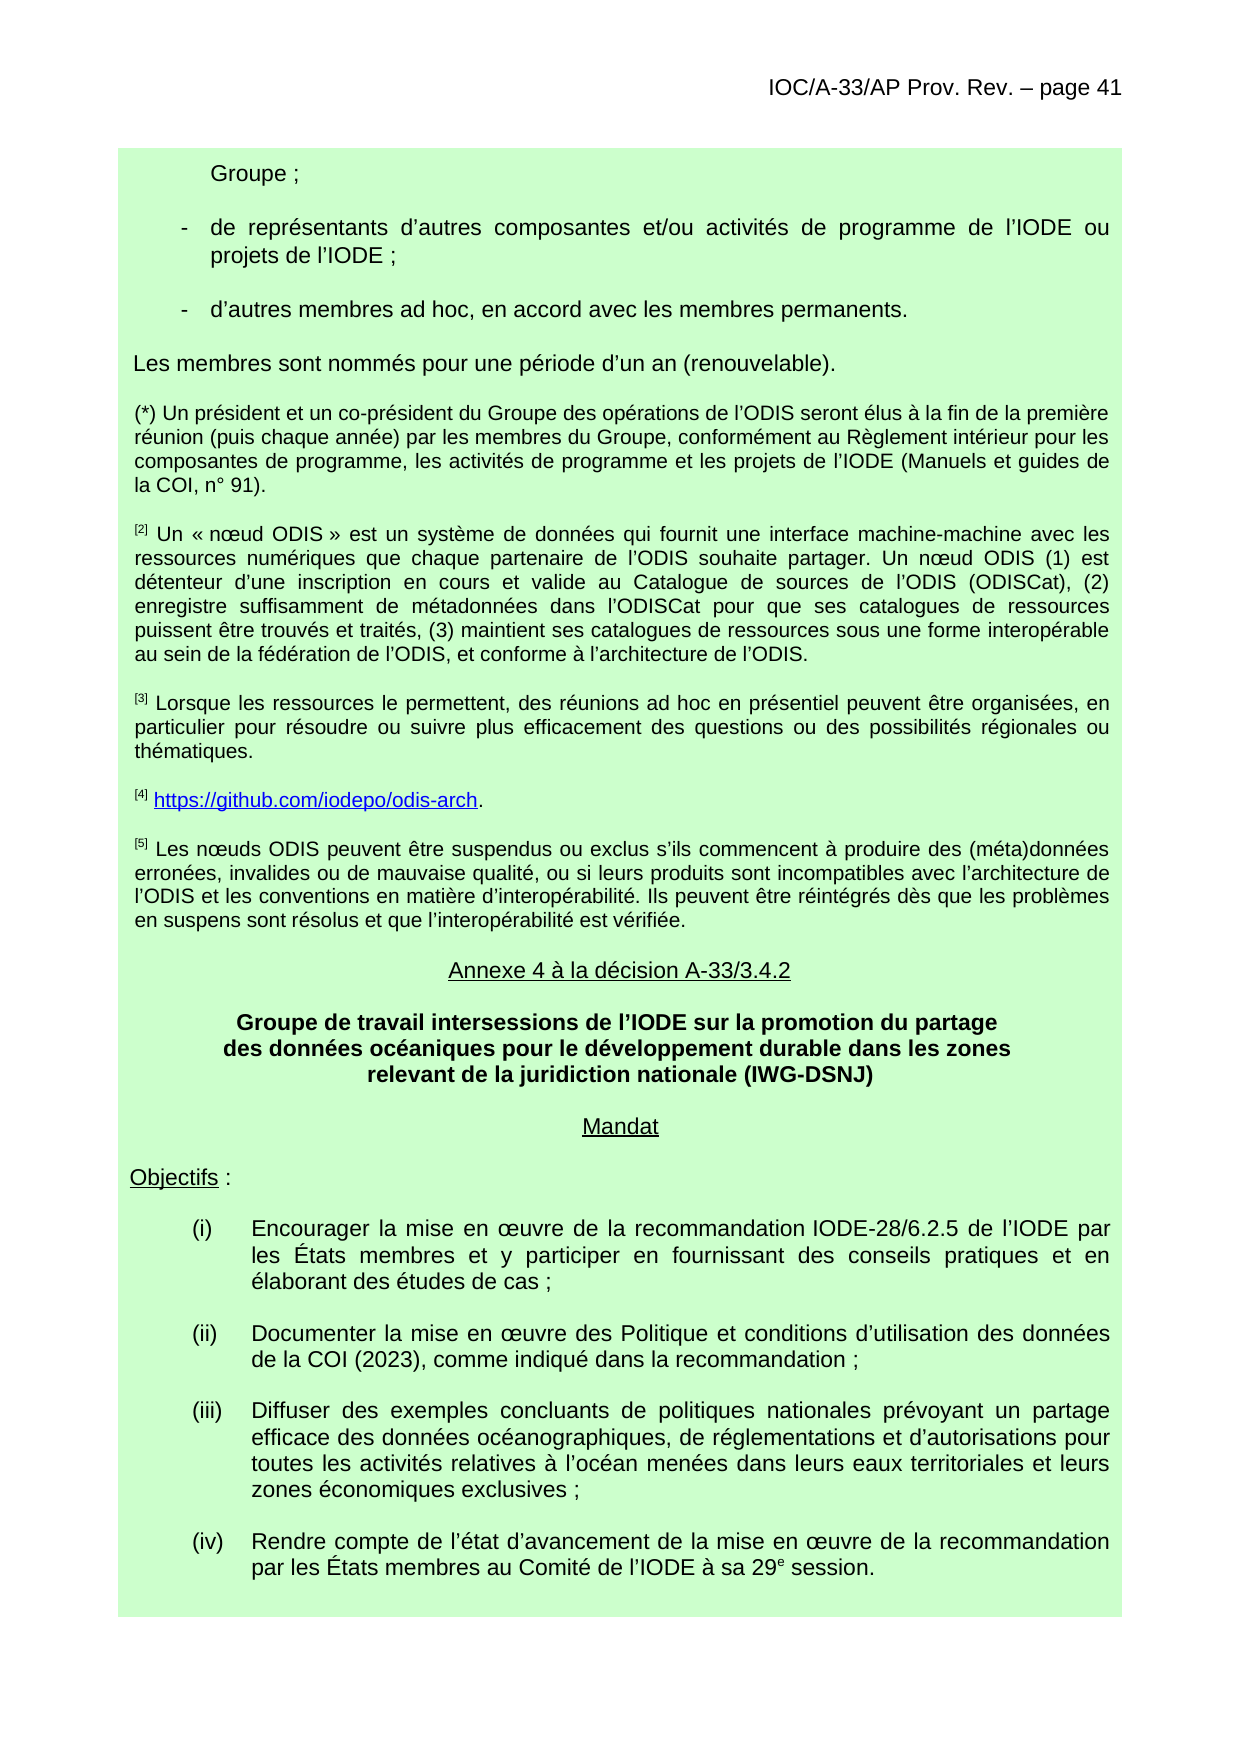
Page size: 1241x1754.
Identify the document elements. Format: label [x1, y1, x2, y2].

table_header [118, 148, 1122, 1617]
